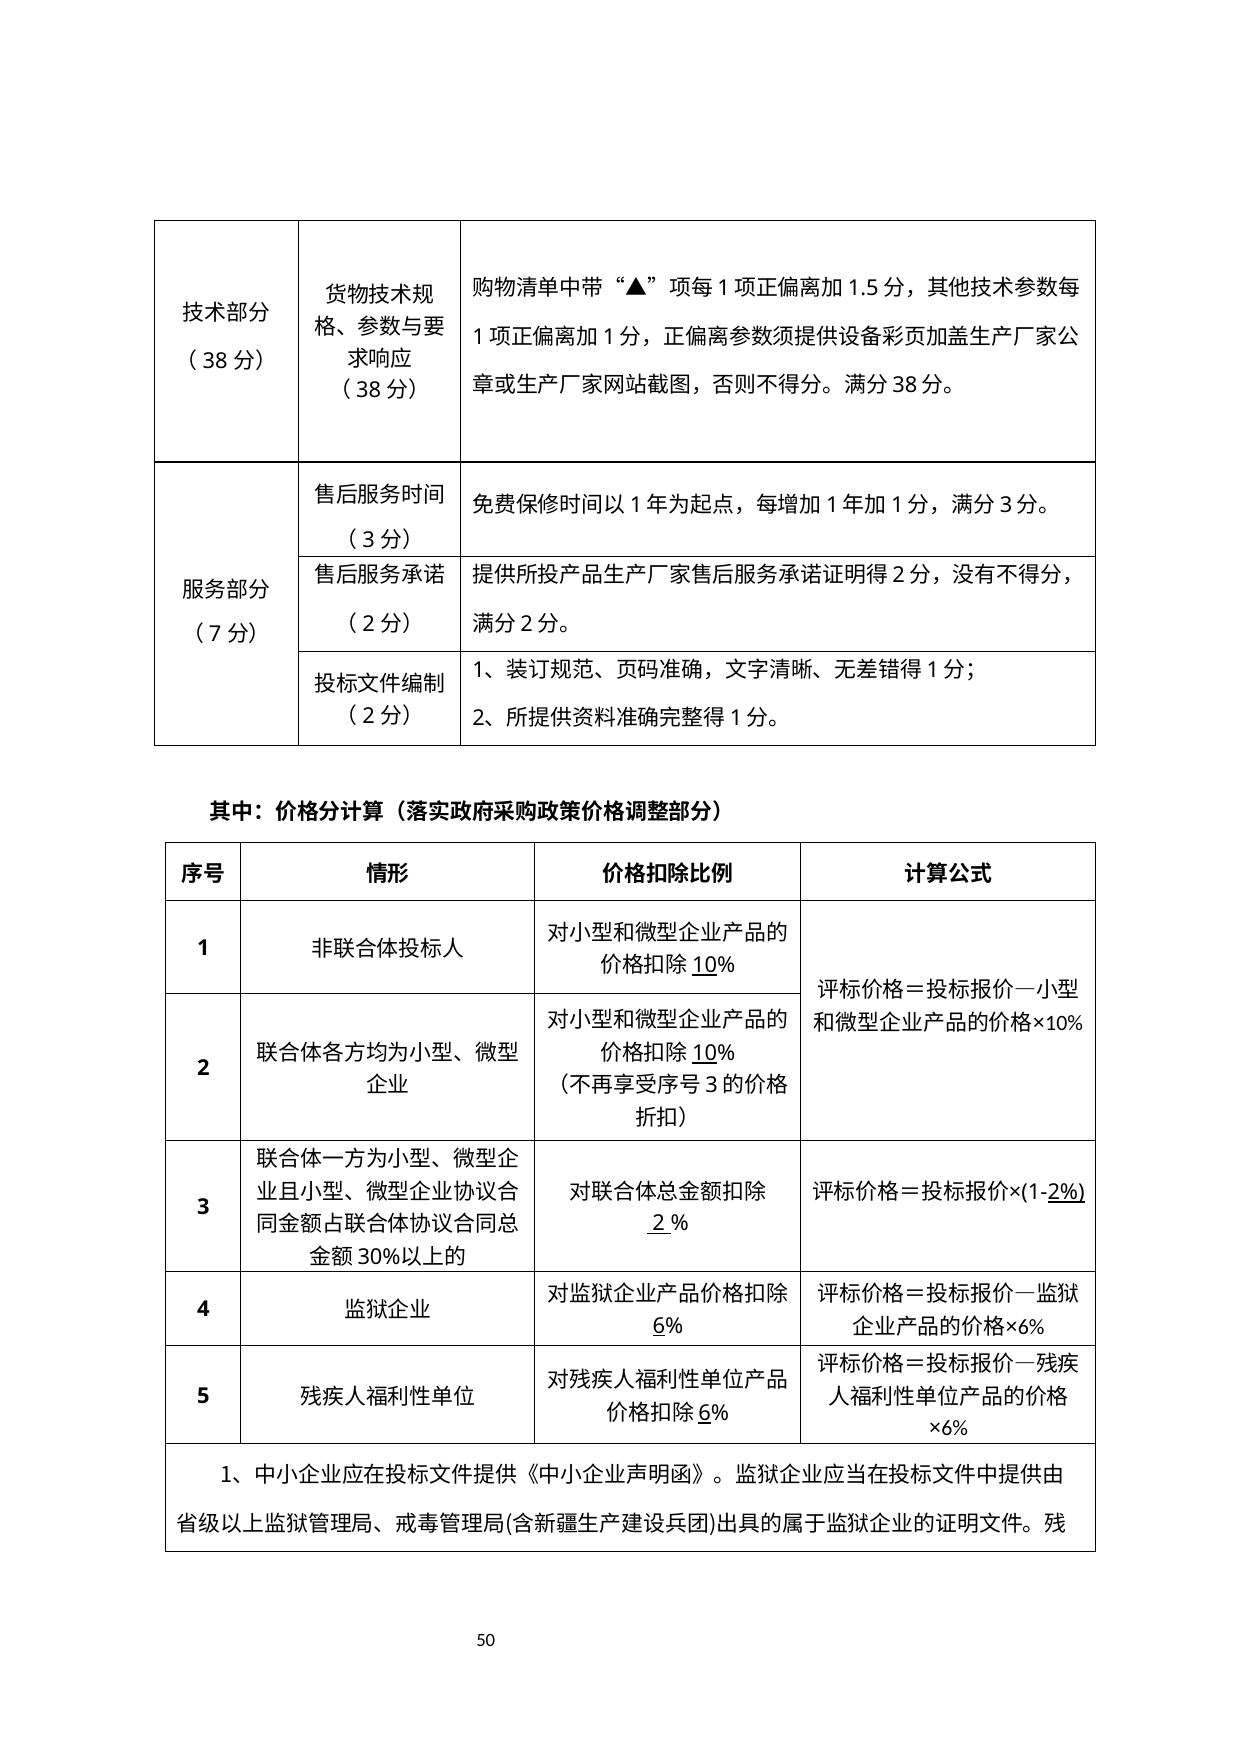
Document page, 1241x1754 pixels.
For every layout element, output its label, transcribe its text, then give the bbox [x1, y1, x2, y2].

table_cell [166, 1444, 1095, 1551]
table_cell 1、装订规范、页码准确，文字清晰、无差错得1分； 2、所提供资料准确完整得1分。 [461, 652, 1095, 745]
table_header 情形 [241, 843, 534, 900]
table_cell 评标价格＝投标报价—残疾人福利性单位产品的价格×6% [801, 1346, 1095, 1443]
table_cell 货物技术规格、参数与要求响应 （ 38 分） [299, 221, 460, 461]
table_cell 5 [166, 1346, 240, 1443]
table_cell 购物清单中带“▲”项每1项正偏离加1.5分，其他技术参数每1项正偏离加1分，正偏离参数须提供设备彩页加盖生产厂家公章或生产厂家网站截图，否则不得分。满分38分。 [461, 221, 1095, 461]
table_cell 对监狱企业产品价格扣除6% [535, 1272, 800, 1345]
table_cell 非联合体投标人 [241, 901, 534, 993]
table_cell 残疾人福利性单位 [241, 1346, 534, 1443]
table_cell 联合体各方均为小型、微型企业 [241, 994, 534, 1140]
table_cell 售后服务时间 （ 3 分） [299, 463, 460, 556]
table_cell 对小型和微型企业产品的价格扣除10% [535, 901, 800, 993]
table_header 计算公式 [801, 843, 1095, 900]
table_header 序号 [166, 843, 240, 900]
table_cell 服务部分 （ 7 分） [155, 463, 298, 745]
table_cell 评标价格＝投标报价×(1-2%) [801, 1141, 1095, 1271]
table_cell 对小型和微型企业产品的价格扣除10% （不再享受序号3的价格折扣） [535, 994, 800, 1140]
table_cell 评标价格＝投标报价—小型和微型企业产品的价格×10% [801, 901, 1095, 1140]
table_cell 3 [166, 1141, 240, 1271]
table_cell 投标文件编制 （ 2 分） [299, 652, 460, 745]
table_cell 2 [166, 994, 240, 1140]
table_cell 对联合体总金额扣除 2 % [535, 1141, 800, 1271]
text 其中：价格分计算（落实政府采购政策价格调整部分） [165, 793, 1087, 826]
table_cell 评标价格＝投标报价—监狱企业产品的价格×6% [801, 1272, 1095, 1345]
table_cell 免费保修时间以1年为起点，每增加1年加1分，满分3分。 [461, 463, 1095, 556]
table_cell 1 [166, 901, 240, 993]
table_cell 售后服务承诺（ 2 分） [299, 557, 460, 651]
table_cell 对残疾人福利性单位产品价格扣除6% [535, 1346, 800, 1443]
table_cell 提供所投产品生产厂家售后服务承诺证明得2分，没有不得分，满分2分。 [461, 557, 1095, 651]
table_header 价格扣除比例 [535, 843, 800, 900]
table_cell 监狱企业 [241, 1272, 534, 1345]
table_cell 联合体一方为小型、微型企业且小型、微型企业协议合同金额占联合体协议合同总金额30%以上的 [241, 1141, 534, 1271]
table_cell 技术部分 （ 38 分） [155, 221, 298, 461]
table_cell 4 [166, 1272, 240, 1345]
